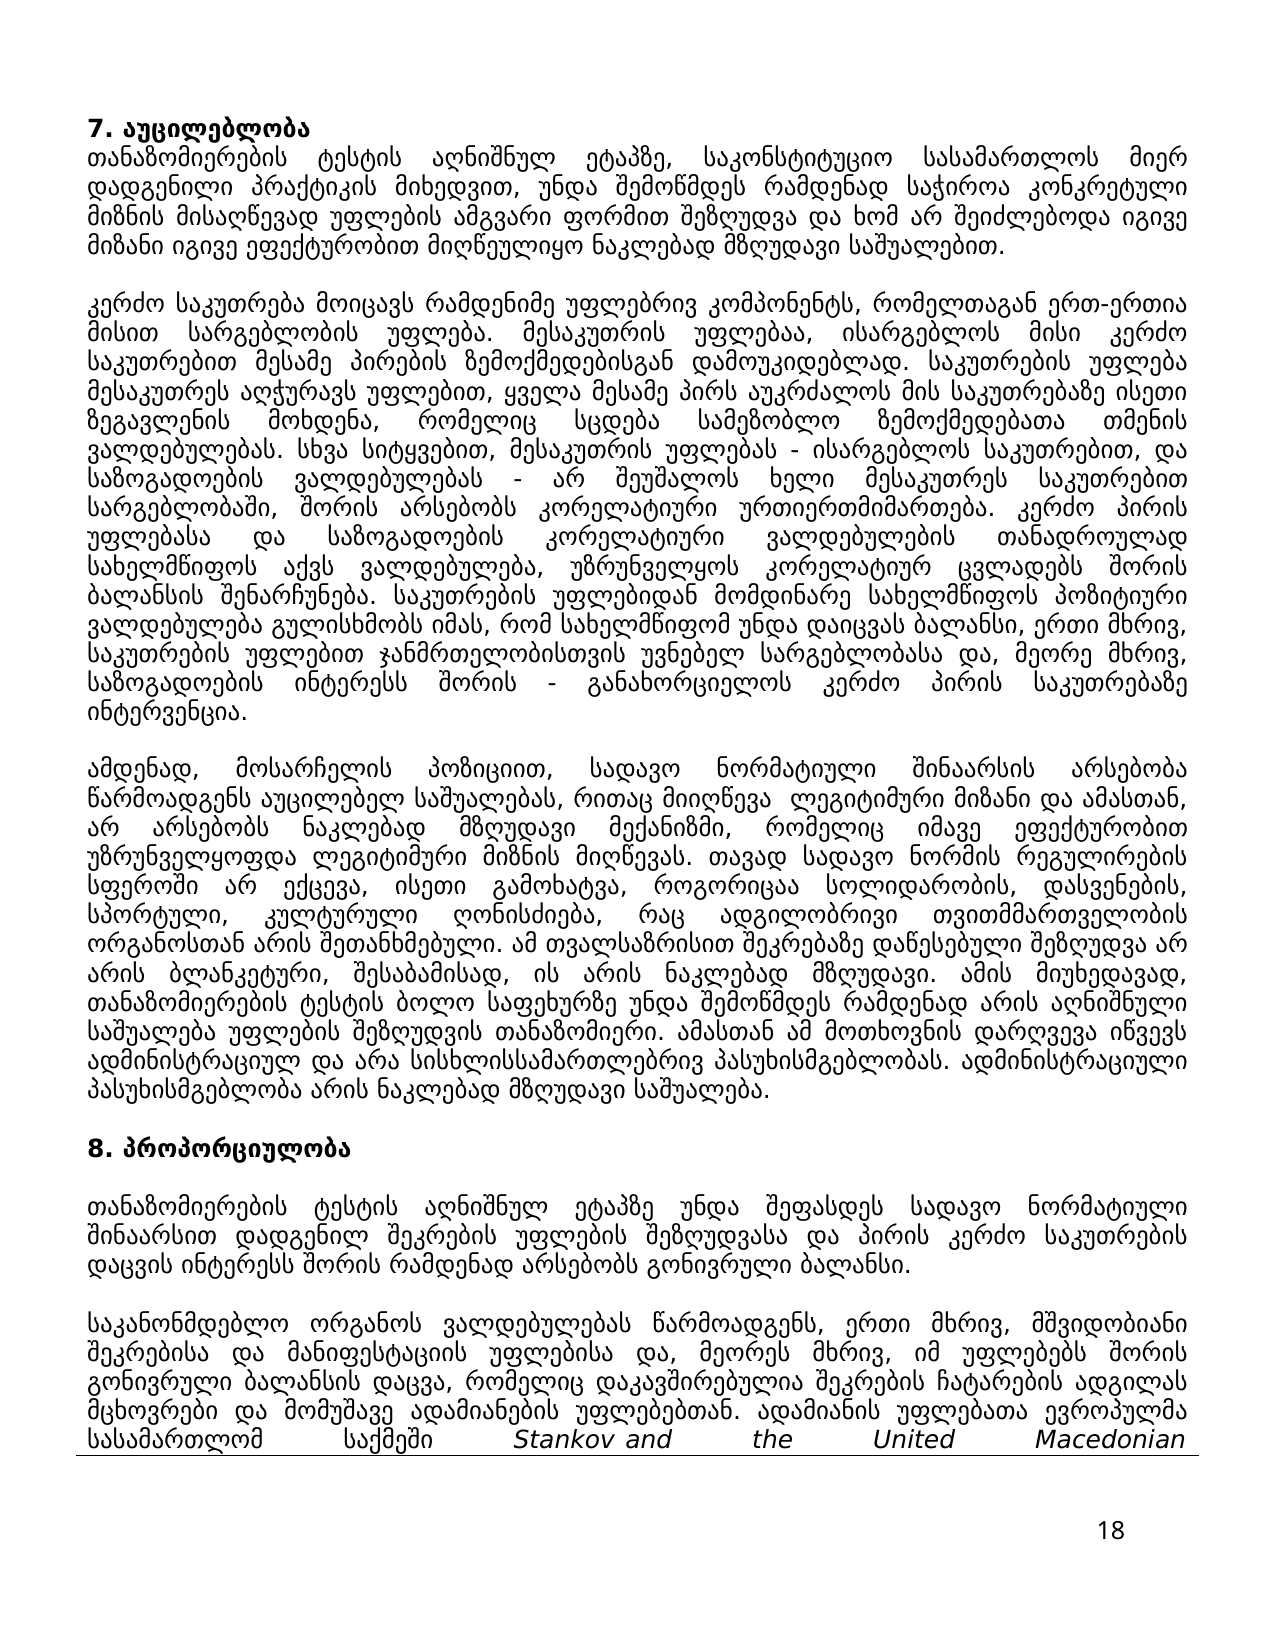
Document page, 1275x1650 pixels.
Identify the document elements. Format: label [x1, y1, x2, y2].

table_header [76, 85, 1199, 1455]
